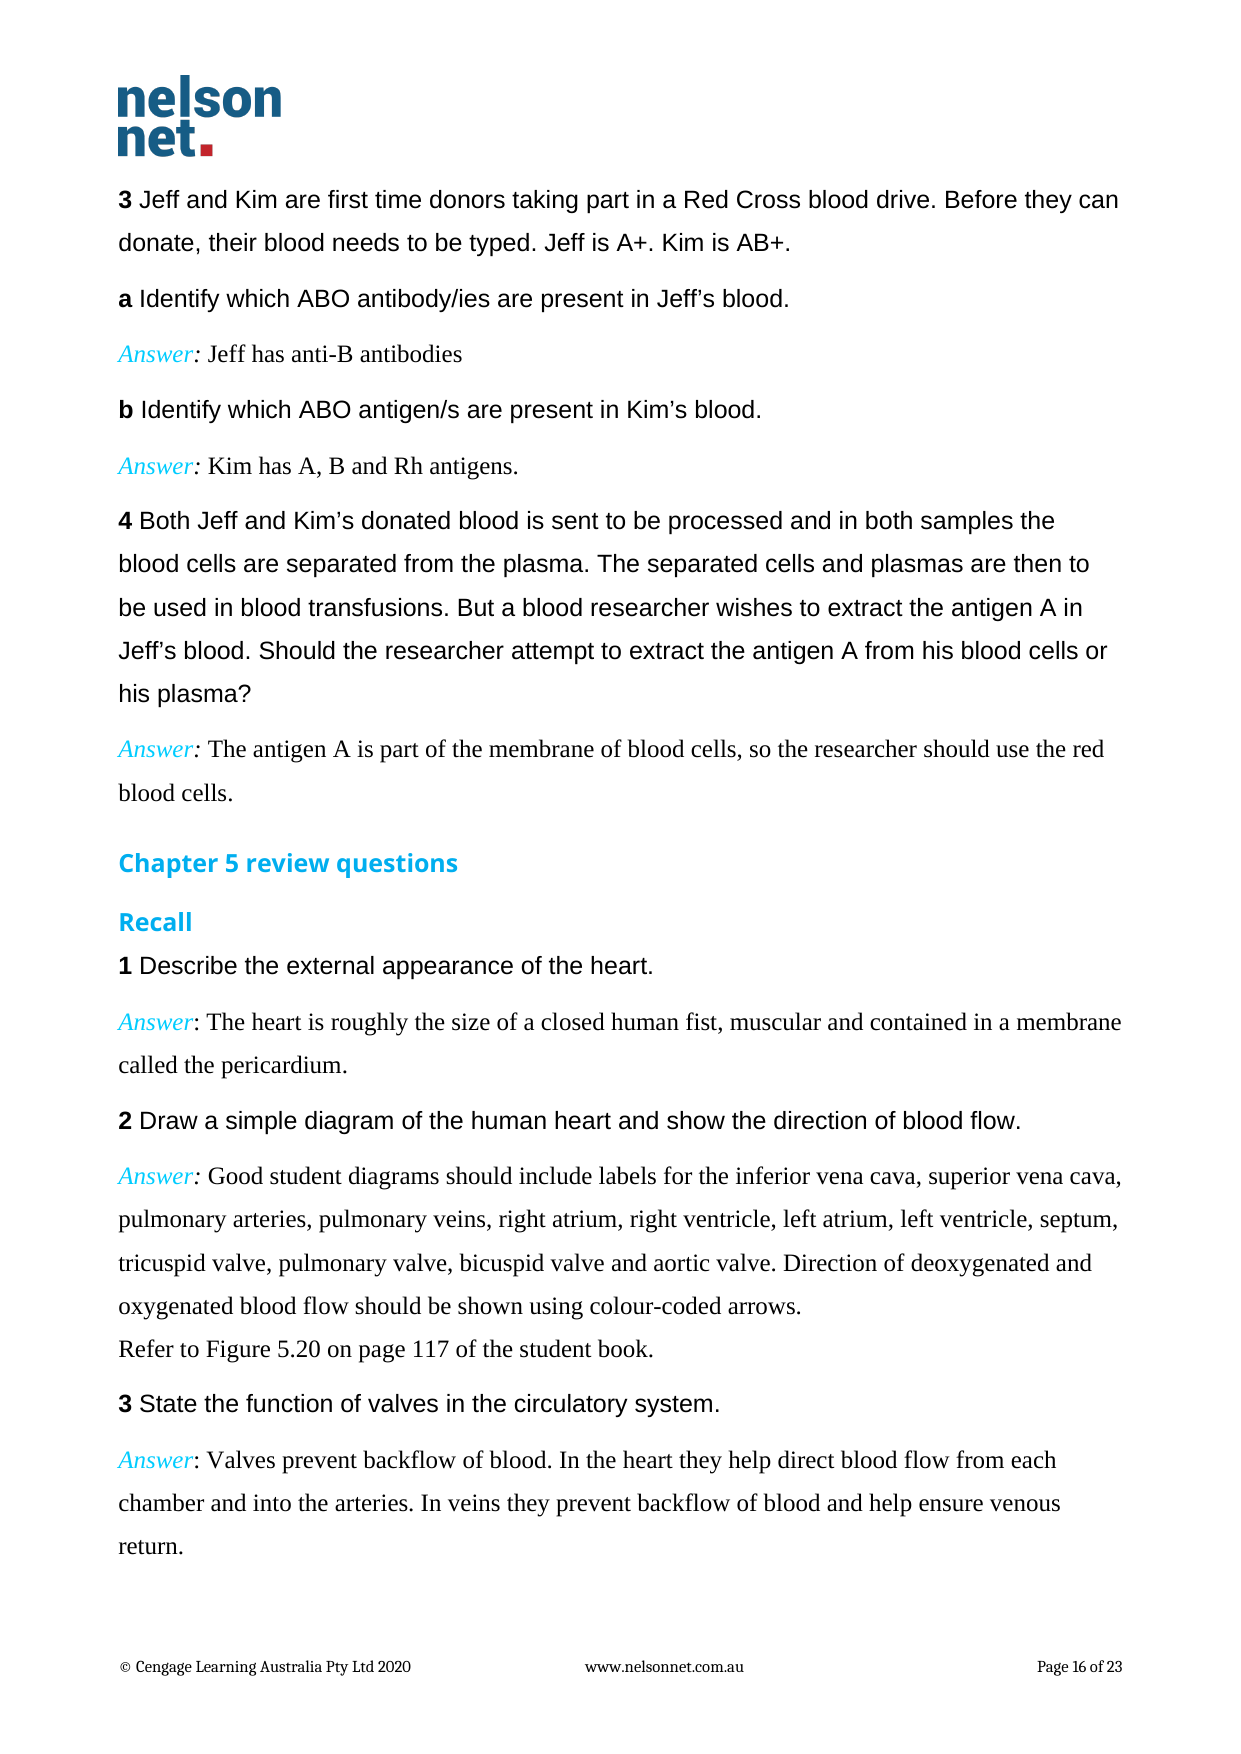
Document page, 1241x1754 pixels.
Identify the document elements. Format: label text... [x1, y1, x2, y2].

text Answer: The heart is roughly the size of a closed human fist, muscular and contained in a membrane called the pericardium. [118, 1007, 1122, 1079]
text Answer: Kim has A, B and Rh antigens. [118, 451, 1122, 479]
text Answer: Valves prevent backflow of blood. In the heart they help direct blood flow from each chamber and into the arteries. In veins they prevent backflow of blood and help ensure venous return. [118, 1445, 1122, 1560]
text b Identify which ABO antigen/s are present in Kim’s blood. [118, 395, 1122, 424]
picture [118, 75, 281, 157]
text Answer: The antigen A is part of the membrane of blood cells, so the researcher should use the red blood cells. [118, 734, 1122, 806]
text Chapter 5 review questions [118, 846, 1122, 880]
text Answer: Jeff has anti-B antibodies [118, 339, 1122, 368]
text Refer to Figure 5.20 on page 117 of the student book. [118, 1334, 1122, 1363]
text 3 State the function of valves in the circulatory system. [118, 1389, 1122, 1418]
text 2 Draw a simple diagram of the human heart and show the direction of blood flow. [118, 1106, 1122, 1134]
text a Identify which ABO antibody/ies are present in Jeff’s blood. [118, 284, 1122, 313]
text 3 Jeff and Kim are first time donors taking part in a Red Cross blood drive. Before they can donate, their blood needs to be typed. Jeff is A+. Kim is AB+. [118, 185, 1122, 257]
text Answer: Good student diagrams should include labels for the inferior vena cava, superior vena cava, pulmonary arteries, pulmonary veins, right atrium, right ventricle, left atrium, left ventricle, septum, tricuspid valve, pulmonary valve, bicuspid valve and aortic valve. Direction of deoxygenated and oxygenated blood flow should be shown using colour-coded arrows. [118, 1161, 1122, 1319]
text 4 Both Jeff and Kim’s donated blood is sent to be processed and in both samples the blood cells are separated from the plasma. The separated cells and plasmas are then to be used in blood transfusions. But a blood researcher wishes to extract the antigen A in Jeff’s blood. Should the researcher attempt to extract the antigen A from his blood cells or his plasma? [118, 506, 1122, 708]
text 1 Describe the external appearance of the heart. [118, 951, 1122, 980]
text Recall [118, 905, 1122, 939]
